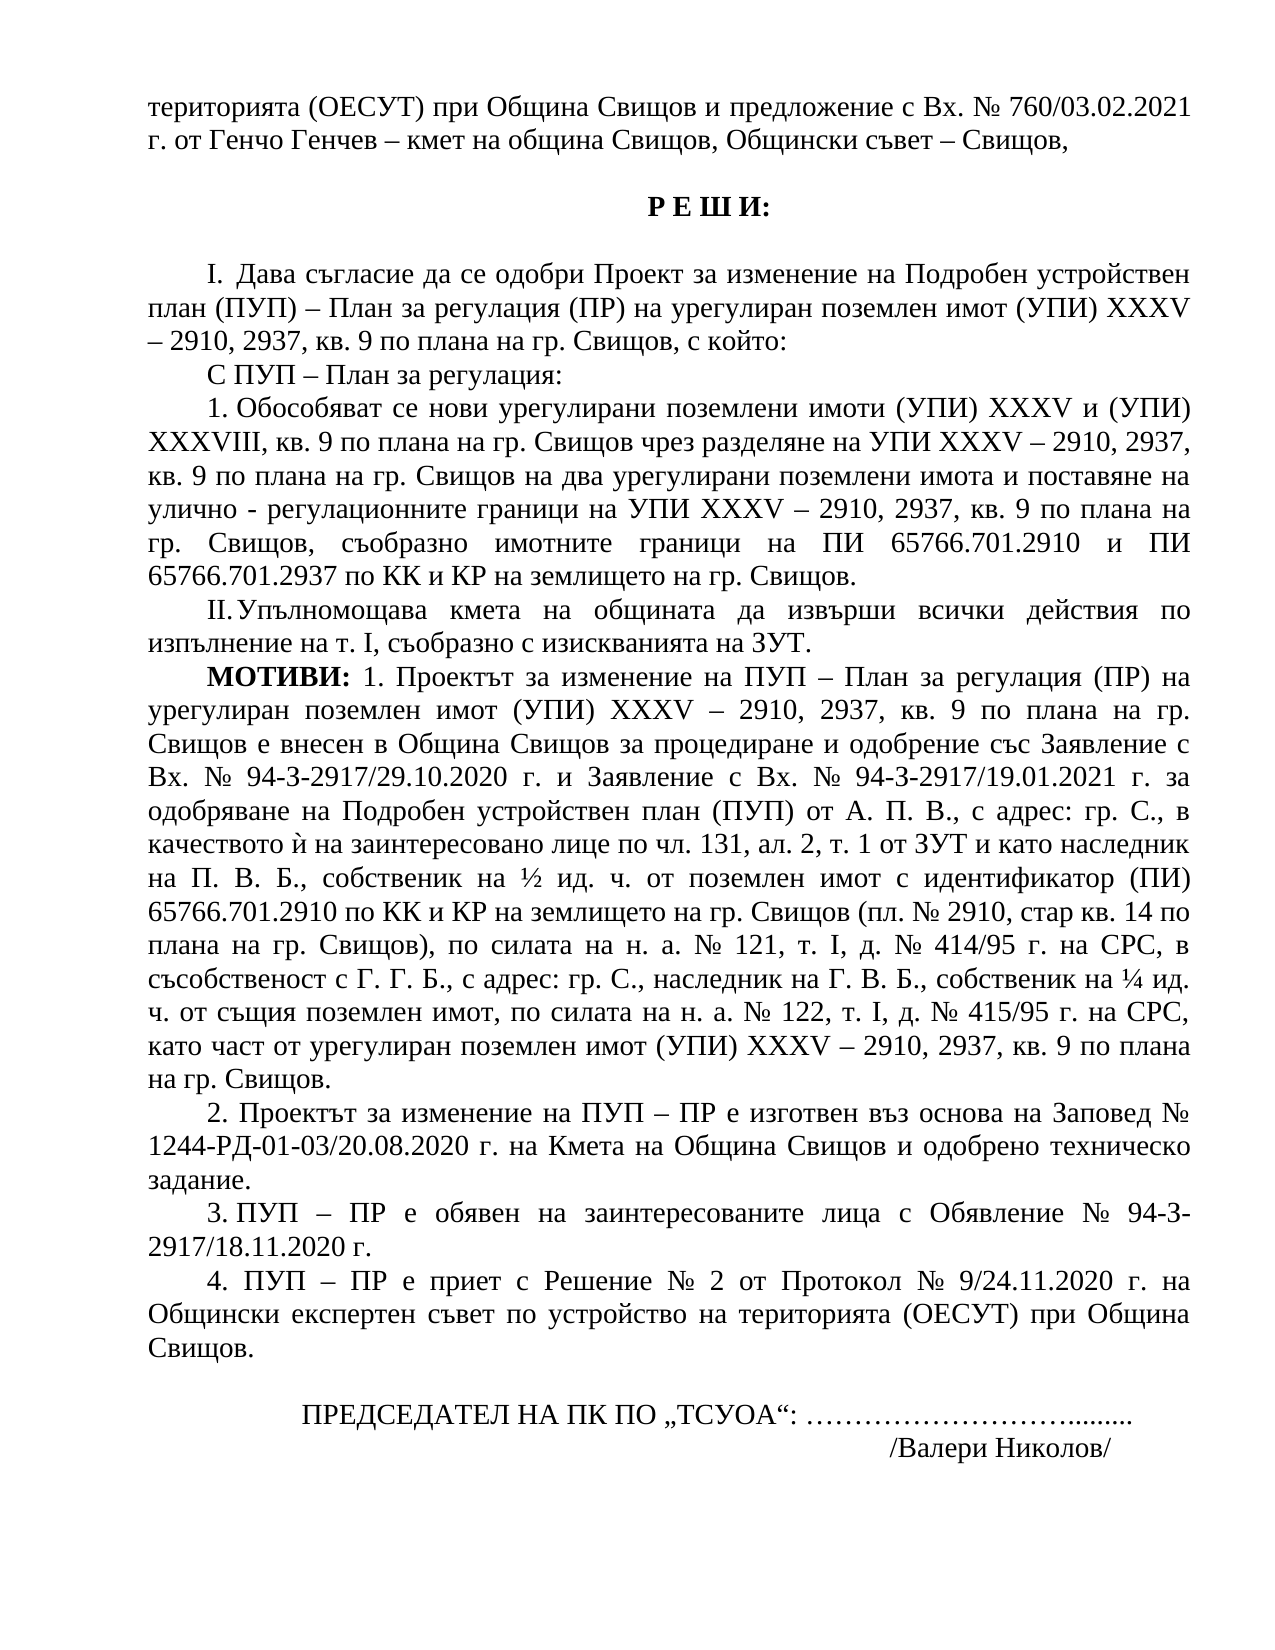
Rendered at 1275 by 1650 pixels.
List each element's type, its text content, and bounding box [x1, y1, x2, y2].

text ПРЕДСЕДАТЕЛ НА ПК ПО „ТСУОА“: ………………………......... [148, 1397, 1192, 1430]
text С ПУП – План за регулация: [148, 357, 1192, 391]
list Обособяват се нови урегулирани поземлени имоти (УПИ) ХХХV и (УПИ) ХХХVIII, кв. 9 по плана на гр. Свищов чрез разделяне на УПИ ХХХV – 2910, 2937, кв. 9 по плана на гр. Свищов на два урегулирани поземлени имота и поставяне на улично - регулационните граници на УПИ ХХХV – 2910, 2937, кв. 9 по плана на гр. Свищов, съобразно имотните граници на ПИ 65766.701.2910 и ПИ 65766.701.2937 по КК и КР на землището на гр. Свищов. [148, 391, 1192, 592]
text 3. ПУП – ПР е обявен на заинтересованите лица с Обявление № 94-З-2917/18.11.2020 г. [148, 1196, 1192, 1263]
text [148, 89, 1192, 156]
text Р Е Ш И: [590, 189, 1192, 223]
text 2. Проектът за изменение на ПУП – ПР е изготвен въз основа на Заповед № 1244-РД-01-03/20.08.2020 г. на Кмета на Община Свищов и одобрено техническо задание. [148, 1095, 1192, 1196]
list Дава съгласие да се одобри Проект за изменение на Подробен устройствен план (ПУП) – План за регулация (ПР) на урегулиран поземлен имот (УПИ) ХХХV – 2910, 2937, кв. 9 по плана на гр. Свищов, с който: [148, 256, 1192, 357]
text 4. ПУП – ПР е приет с Решение № 2 от Протокол № 9/24.11.2020 г. на Общински експертен съвет по устройство на територията (ОЕСУТ) при Община Свищов. [148, 1263, 1192, 1363]
text /Валери Николов/ [148, 1430, 1206, 1464]
text МОТИВИ: 1. Проектът за изменение на ПУП – План за регулация (ПР) на урегулиран поземлен имот (УПИ) ХХХV – 2910, 2937, кв. 9 по плана на гр. Свищов е внесен в Община Свищов за процедиране и одобрение със Заявление с Вх. № 94-З-2917/29.10.2020 г. и Заявление с Вх. № 94-З-2917/19.01.2021 г. за одобряване на Подробен устройствен план (ПУП) от А. П. В., с адрес: гр. С., в качеството ѝ на заинтересовано лице по чл. 131, ал. 2, т. 1 от ЗУТ и като наследник на П. В. Б., собственик на ½ ид. ч. от поземлен имот с идентификатор (ПИ) 65766.701.2910 по КК и КР на землището на гр. Свищов (пл. № 2910, стар кв. 14 по плана на гр. Свищов), по силата на н. а. № 121, т. I, д. № 414/95 г. на СРС, в съсобственост с Г. Г. Б., с адрес: гр. С., наследник на Г. В. Б., собственик на ¼ ид. ч. от същия поземлен имот, по силата на н. а. № 122, т. I, д. № 415/95 г. на СРС, като част от урегулиран поземлен имот (УПИ) ХХХV – 2910, 2937, кв. 9 по плана на гр. Свищов. [148, 659, 1192, 1095]
list Упълномощава кмета на общината да извърши всички действия по изпълнение на т. І, съобразно с изискванията на ЗУТ. [148, 592, 1192, 659]
